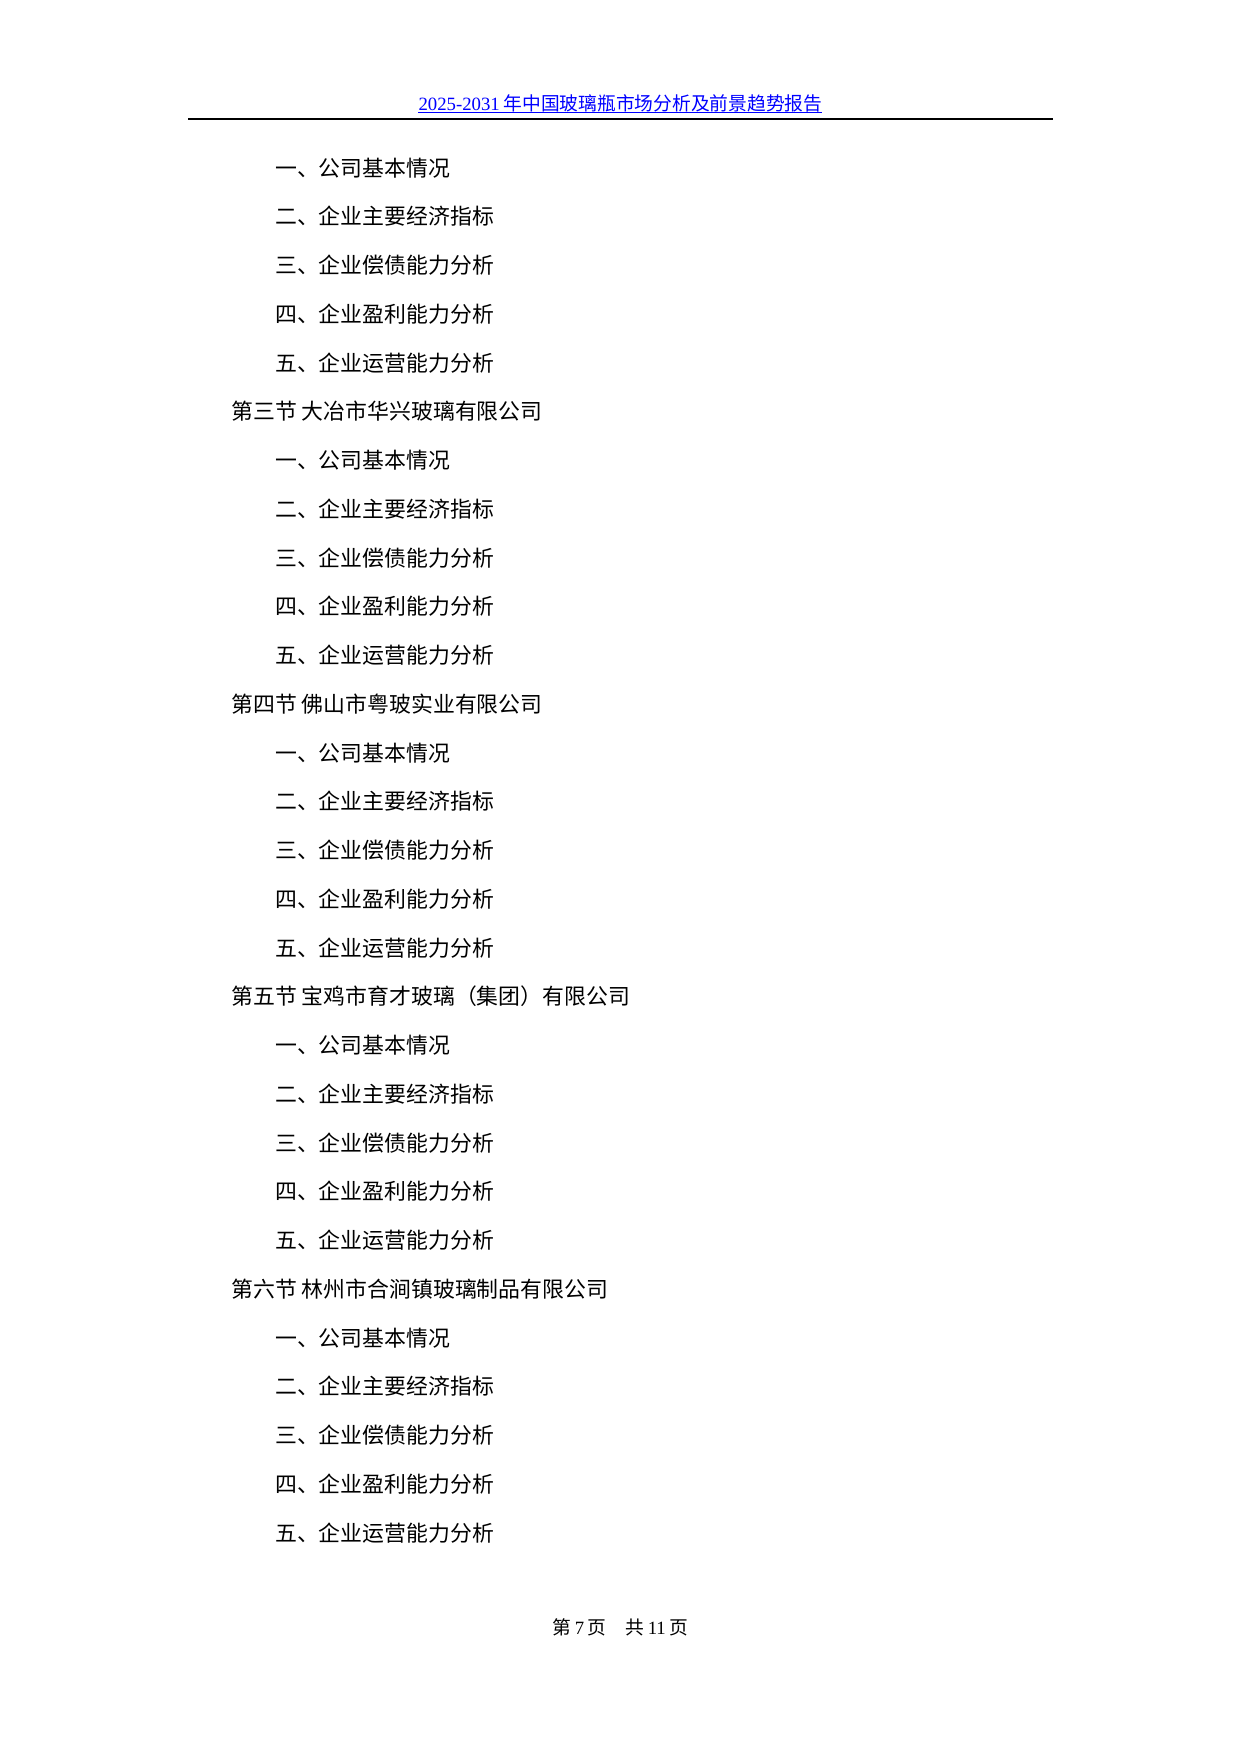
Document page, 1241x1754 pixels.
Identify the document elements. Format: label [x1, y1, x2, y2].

text [187, 150, 1053, 1548]
